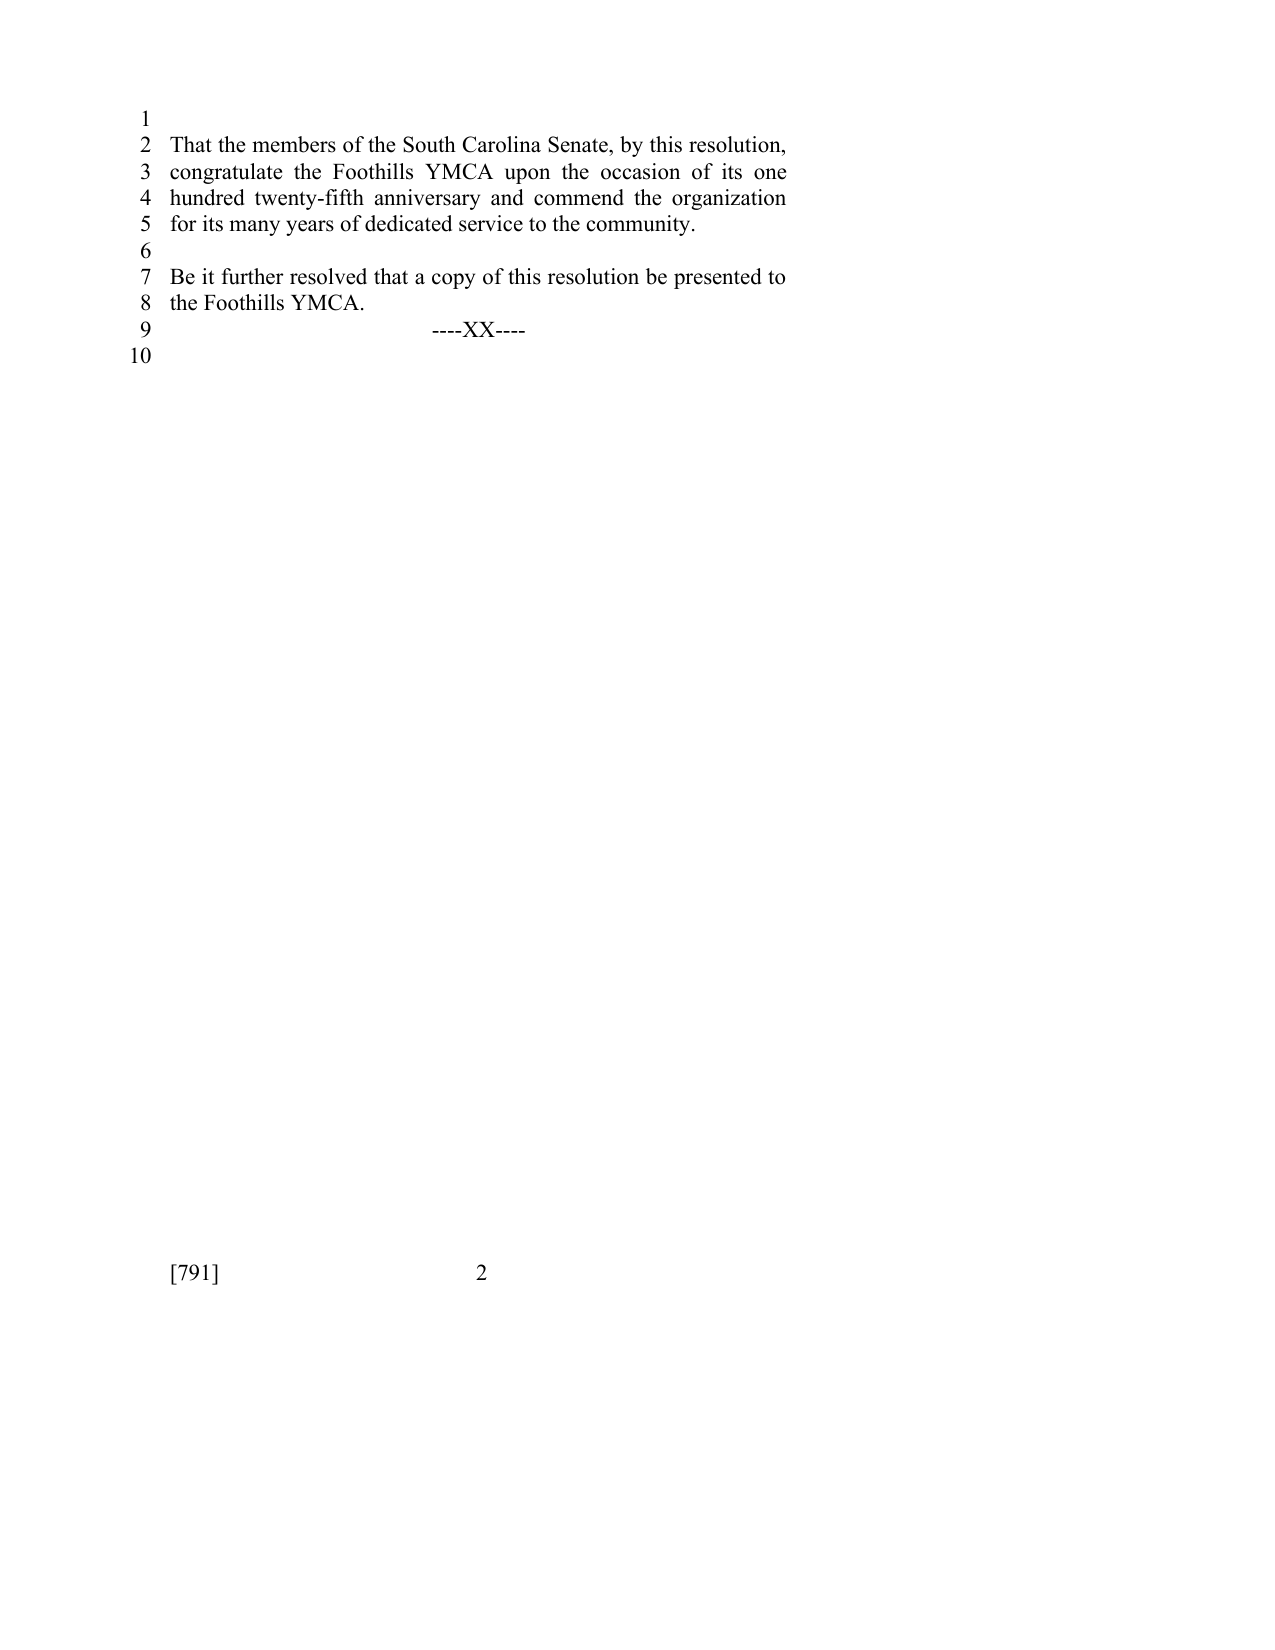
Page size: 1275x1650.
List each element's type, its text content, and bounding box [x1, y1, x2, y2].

text Be it further resolved that a copy of this resolution be presented to the Foothills YMCA. [169, 263, 787, 316]
text ----XX---- [169, 316, 787, 342]
text That the members of the South Carolina Senate, by this resolution, congratulate the Foothills YMCA upon the occasion of its one hundred twenty-fifth anniversary and commend the organization for its many years of dedicated service to the community. [169, 131, 787, 237]
